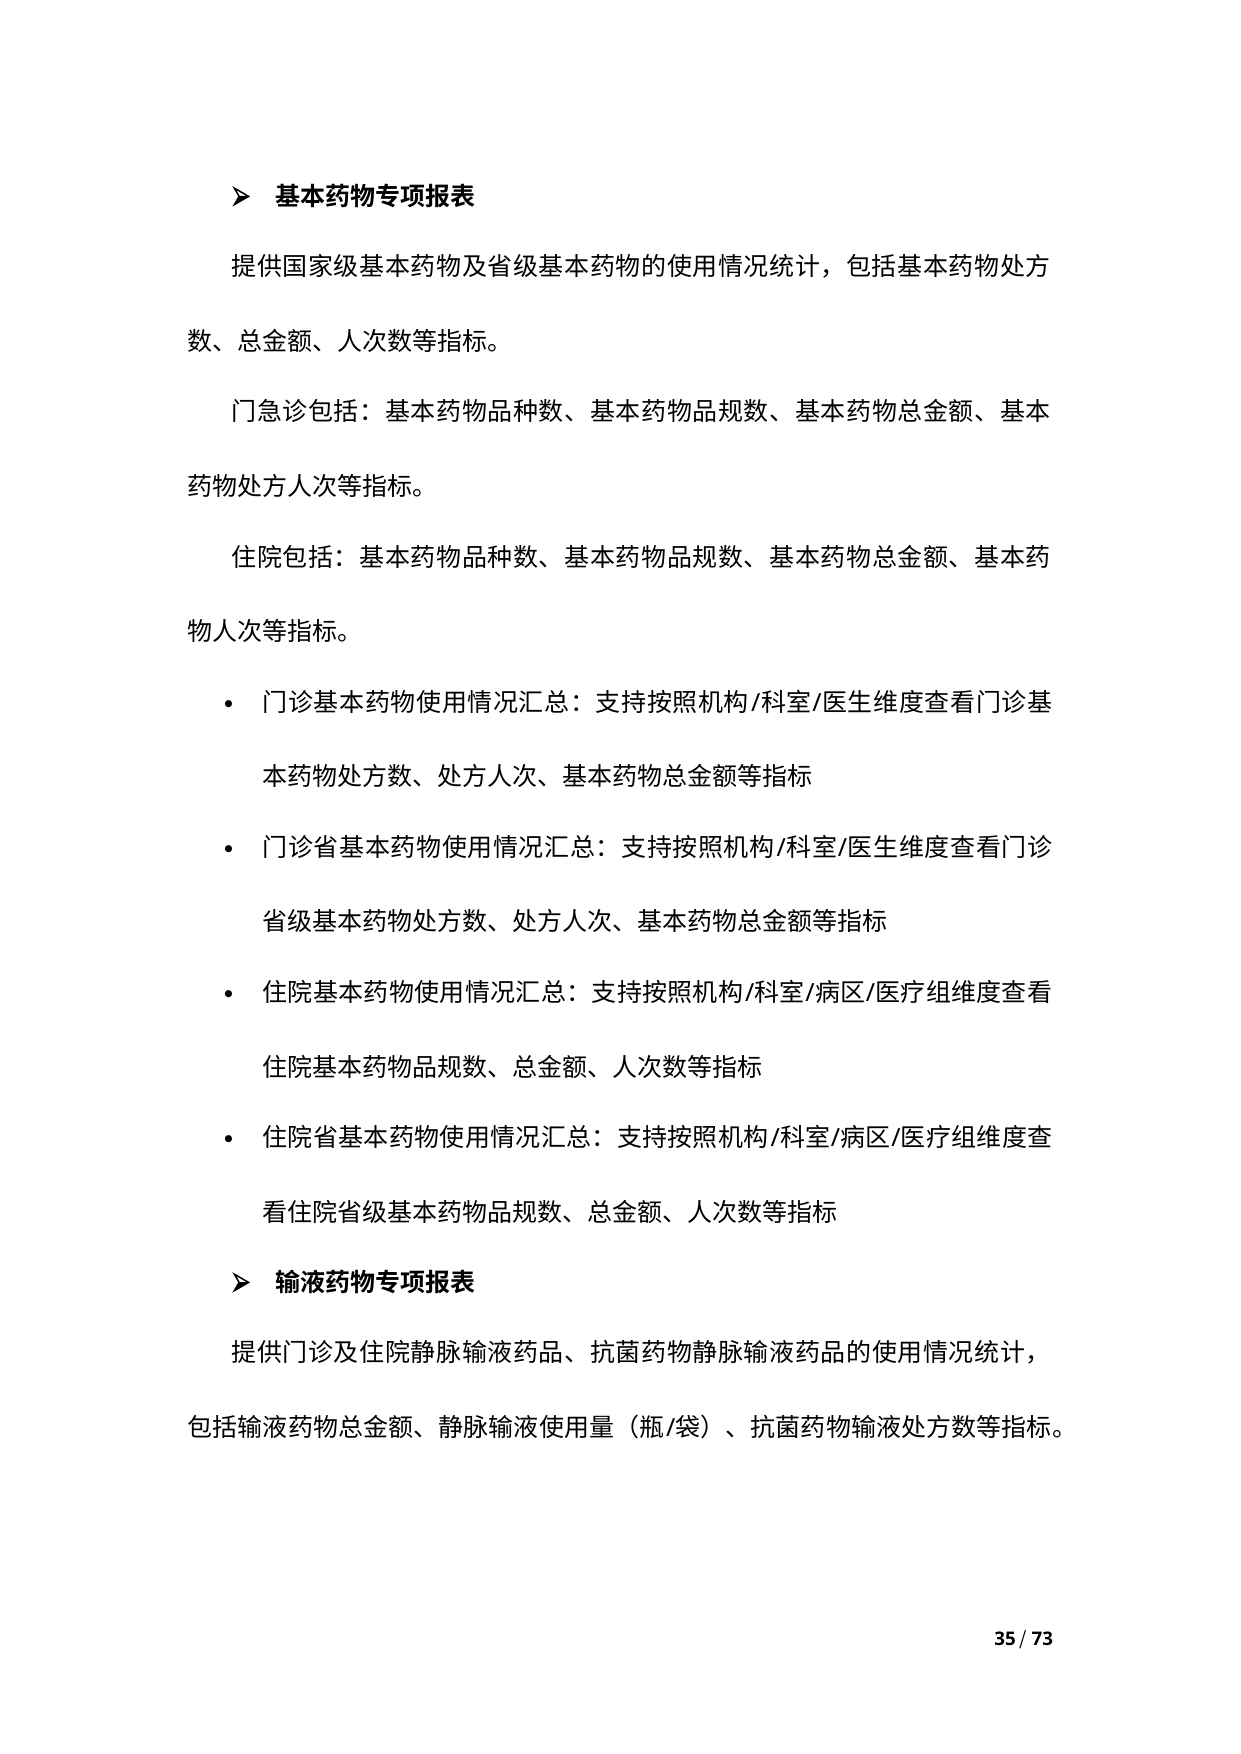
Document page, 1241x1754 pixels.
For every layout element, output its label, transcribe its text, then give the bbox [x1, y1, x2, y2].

list 住院省基本药物使用情况汇总：支持按照机构/科室/病区/医疗组维度查看住院省级基本药物品规数、总金额、人次数等指标 [225, 1103, 1053, 1243]
text 住院包括：基本药物品种数、基本药物品规数、基本药物总金额、基本药物人次等指标。 [187, 523, 1053, 662]
list 门诊基本药物使用情况汇总：支持按照机构/科室/医生维度查看门诊基本药物处方数、处方人次、基本药物总金额等指标 [225, 668, 1053, 807]
text 提供门诊及住院静脉输液药品、抗菌药物静脉输液药品的使用情况统计，包括输液药物总金额、静脉输液使用量（瓶/袋）、抗菌药物输液处方数等指标。 [187, 1318, 1053, 1533]
list 住院基本药物使用情况汇总：支持按照机构/科室/病区/医疗组维度查看住院基本药物品规数、总金额、人次数等指标 [225, 958, 1053, 1098]
list 基本药物专项报表 [231, 162, 1053, 227]
text 提供国家级基本药物及省级基本药物的使用情况统计，包括基本药物处方数、总金额、人次数等指标。 [187, 232, 1053, 372]
list 门诊省基本药物使用情况汇总：支持按照机构/科室/医生维度查看门诊省级基本药物处方数、处方人次、基本药物总金额等指标 [225, 813, 1053, 952]
text 门急诊包括：基本药物品种数、基本药物品规数、基本药物总金额、基本药物处方人次等指标。 [187, 377, 1053, 517]
list 输液药物专项报表 [231, 1248, 1053, 1313]
